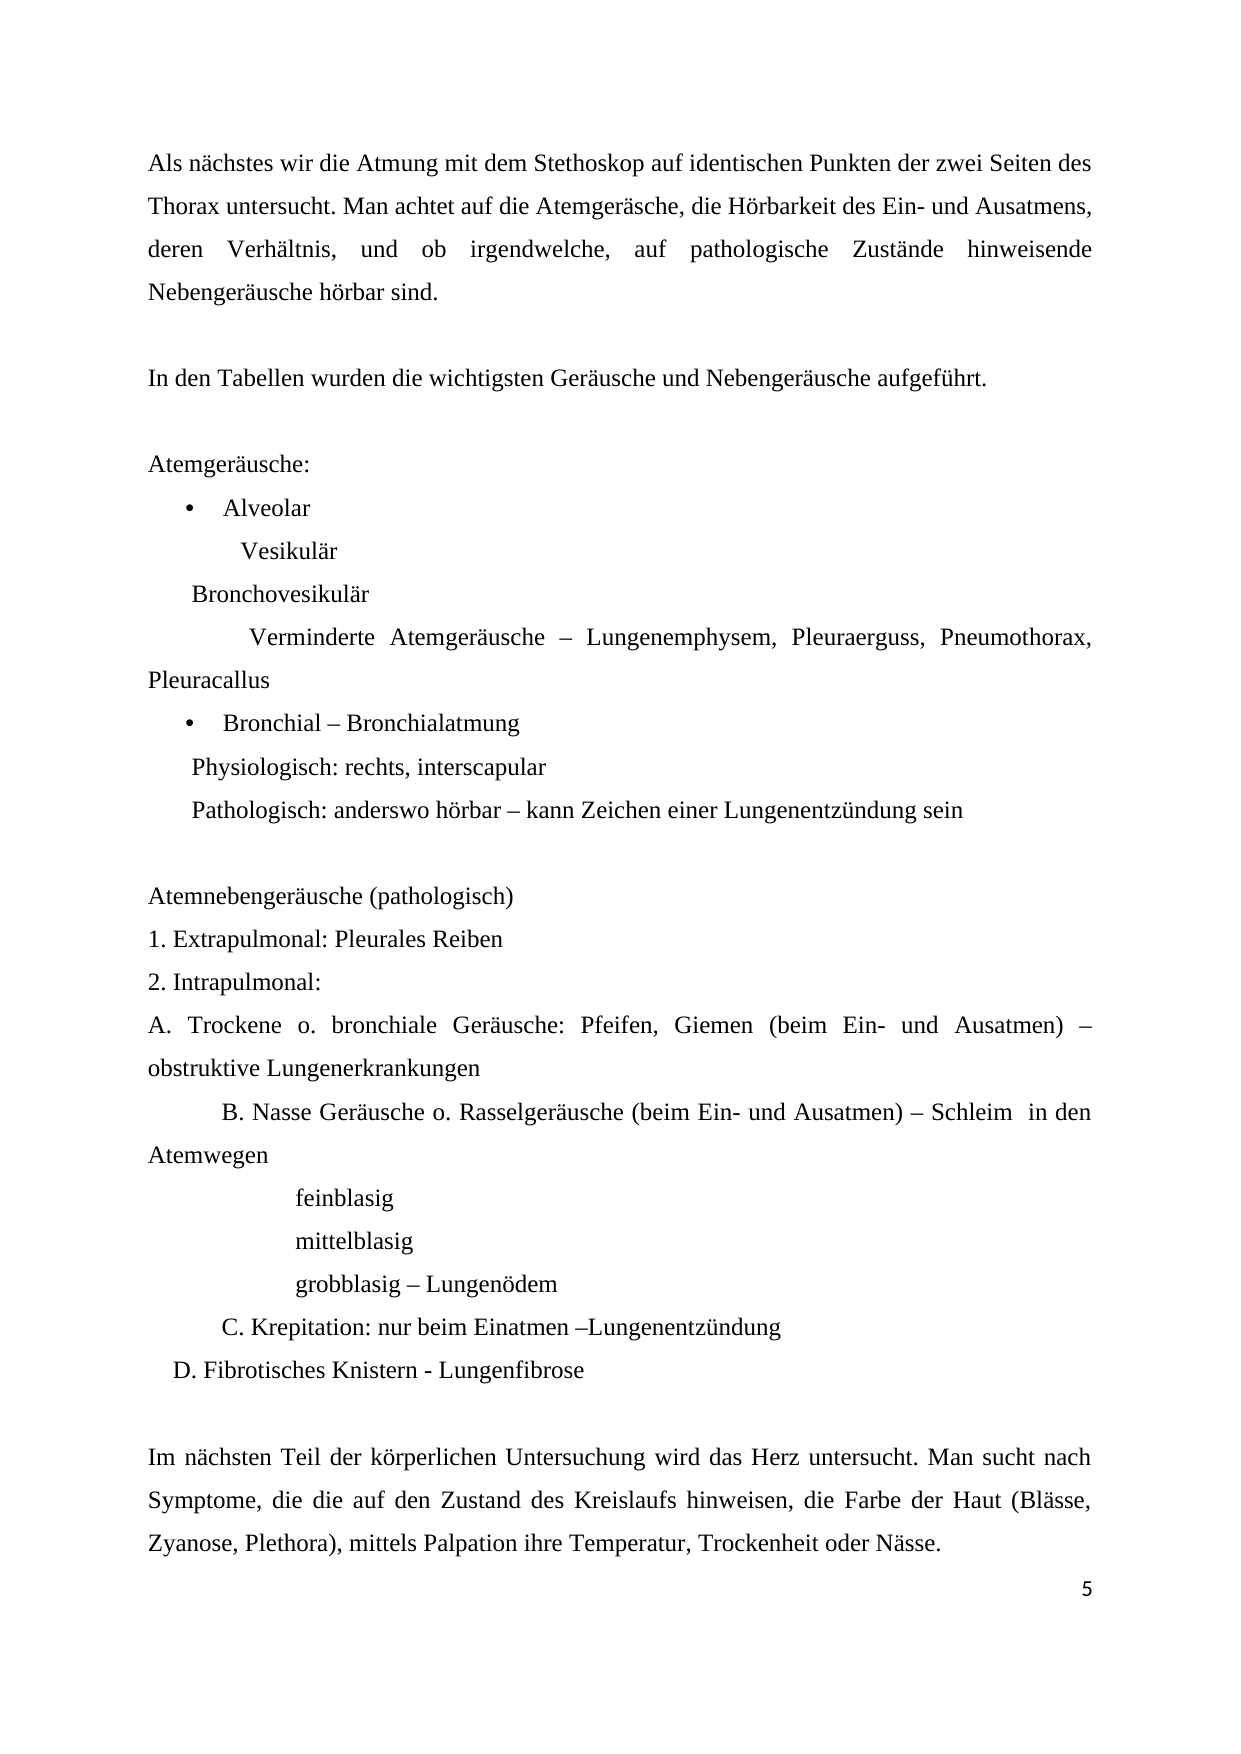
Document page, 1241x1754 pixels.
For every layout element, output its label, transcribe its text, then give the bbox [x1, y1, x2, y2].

text C. Krepitation: nur beim Einatmen –Lungenentzündung [148, 1312, 1093, 1341]
text Physiologisch: rechts, interscapular [148, 752, 1093, 780]
text mittelblasig [148, 1226, 1093, 1255]
text Atemnebengeräusche (pathologisch) [148, 881, 1093, 910]
text 2. Intrapulmonal: [148, 967, 1093, 996]
text Als nächstes wir die Atmung mit dem Stethoskop auf identischen Punkten der zwei Seiten des Thorax untersucht. Man achtet auf die Atemgeräsche, die Hörbarkeit des Ein- und Ausatmens, deren Verhältnis, und ob irgendwelche, auf pathologische Zustände hinweisende Nebengeräusche hörbar sind. [148, 148, 1093, 306]
text D. Fibrotisches Knistern - Lungenfibrose [148, 1355, 1093, 1384]
text A. Trockene o. bronchiale Geräusche: Pfeifen, Giemen (beim Ein- und Ausatmen) – obstruktive Lungenerkrankungen [148, 1010, 1093, 1082]
list Alveolar [185, 493, 1093, 521]
text grobblasig – Lungenödem [148, 1269, 1093, 1298]
text Pathologisch: anderswo hörbar – kann Zeichen einer Lungenentzündung sein [148, 795, 1093, 823]
text Bronchovesikulär [148, 579, 1093, 608]
text Vesikulär [148, 536, 1093, 564]
text Verminderte Atemgeräusche – Lungenemphysem, Pleuraerguss, Pneumothorax, Pleuracallus [148, 622, 1093, 694]
list Bronchial – Bronchialatmung [185, 708, 1093, 737]
text Im nächsten Teil der körperlichen Untersuchung wird das Herz untersucht. Man sucht nach Symptome, die die auf den Zustand des Kreislaufs hinweisen, die Farbe der Haut (Blässe, Zyanose, Plethora), mittels Palpation ihre Temperatur, Trockenheit oder Nässe. [148, 1442, 1093, 1557]
text B. Nasse Geräusche o. Rasselgeräusche (beim Ein- und Ausatmen) – Schleim in den Atemwegen [148, 1097, 1093, 1168]
text Atemgeräusche: [148, 449, 1093, 478]
text In den Tabellen wurden die wichtigsten Geräusche und Nebengeräusche aufgeführt. [148, 363, 1093, 392]
text feinblasig [148, 1183, 1093, 1212]
text 1. Extrapulmonal: Pleurales Reiben [148, 924, 1093, 953]
